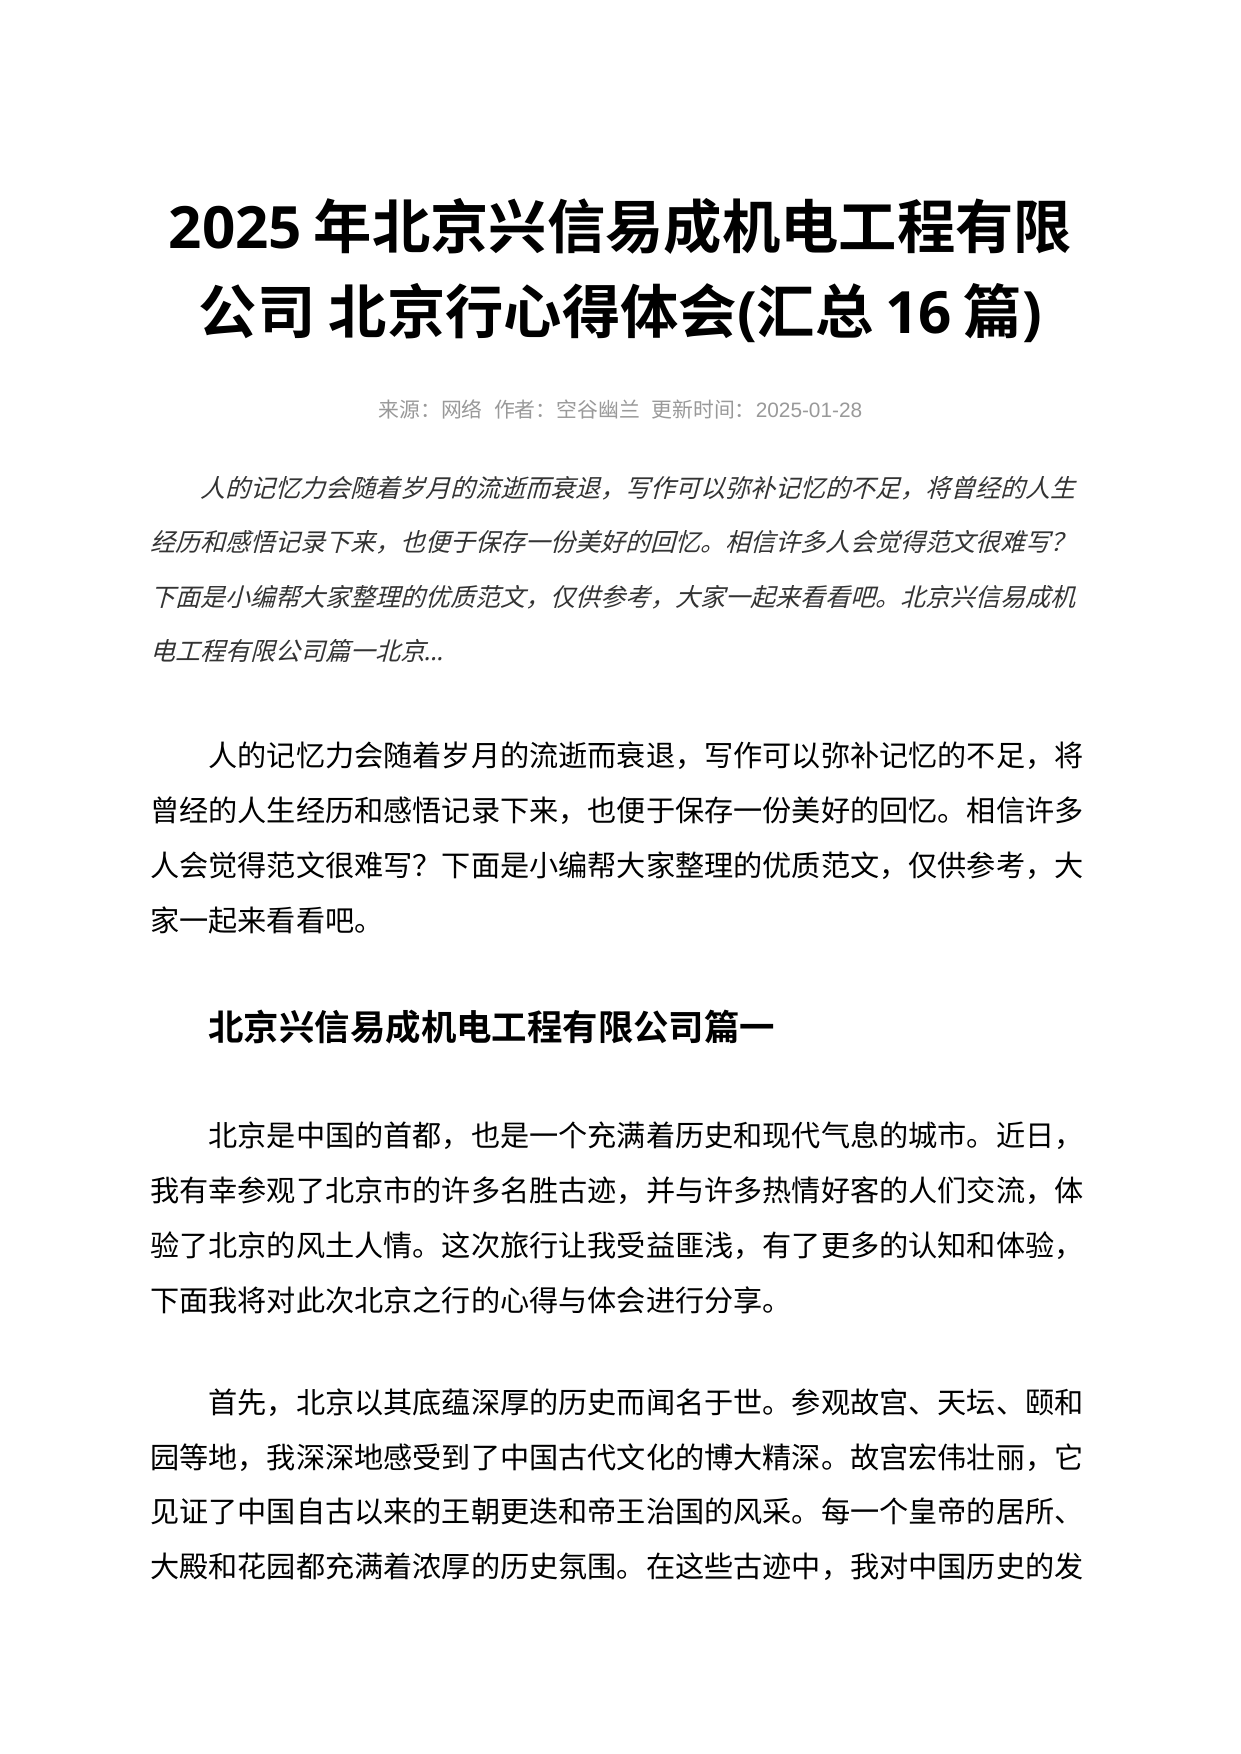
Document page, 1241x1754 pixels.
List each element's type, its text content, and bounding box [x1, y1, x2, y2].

text 北京是中国的首都，也是一个充满着历史和现代气息的城市。近日，我有幸参观了北京市的许多名胜古迹，并与许多热情好客的人们交流，体验了北京的风土人情。这次旅行让我受益匪浅，有了更多的认知和体验，下面我将对此次北京之行的心得与体会进行分享。 [150, 1113, 1090, 1320]
text 人的记忆力会随着岁月的流逝而衰退，写作可以弥补记忆的不足，将曾经的人生经历和感悟记录下来，也便于保存一份美好的回忆。相信许多人会觉得范文很难写？下面是小编帮大家整理的优质范文，仅供参考，大家一起来看看吧。北京兴信易成机电工程有限公司篇一北京... [150, 468, 1090, 668]
text 人的记忆力会随着岁月的流逝而衰退，写作可以弥补记忆的不足，将曾经的人生经历和感悟记录下来，也便于保存一份美好的回忆。相信许多人会觉得范文很难写？下面是小编帮大家整理的优质范文，仅供参考，大家一起来看看吧。 [150, 733, 1090, 940]
subtitle 2025年北京兴信易成机电工程有限公司 北京行心得体会(汇总16篇) [150, 181, 1090, 351]
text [150, 1379, 1090, 1586]
text 来源：网络 作者：空谷幽兰 更新时间：2025-01-28 [150, 398, 1090, 422]
text 北京兴信易成机电工程有限公司篇一 [150, 999, 1090, 1051]
